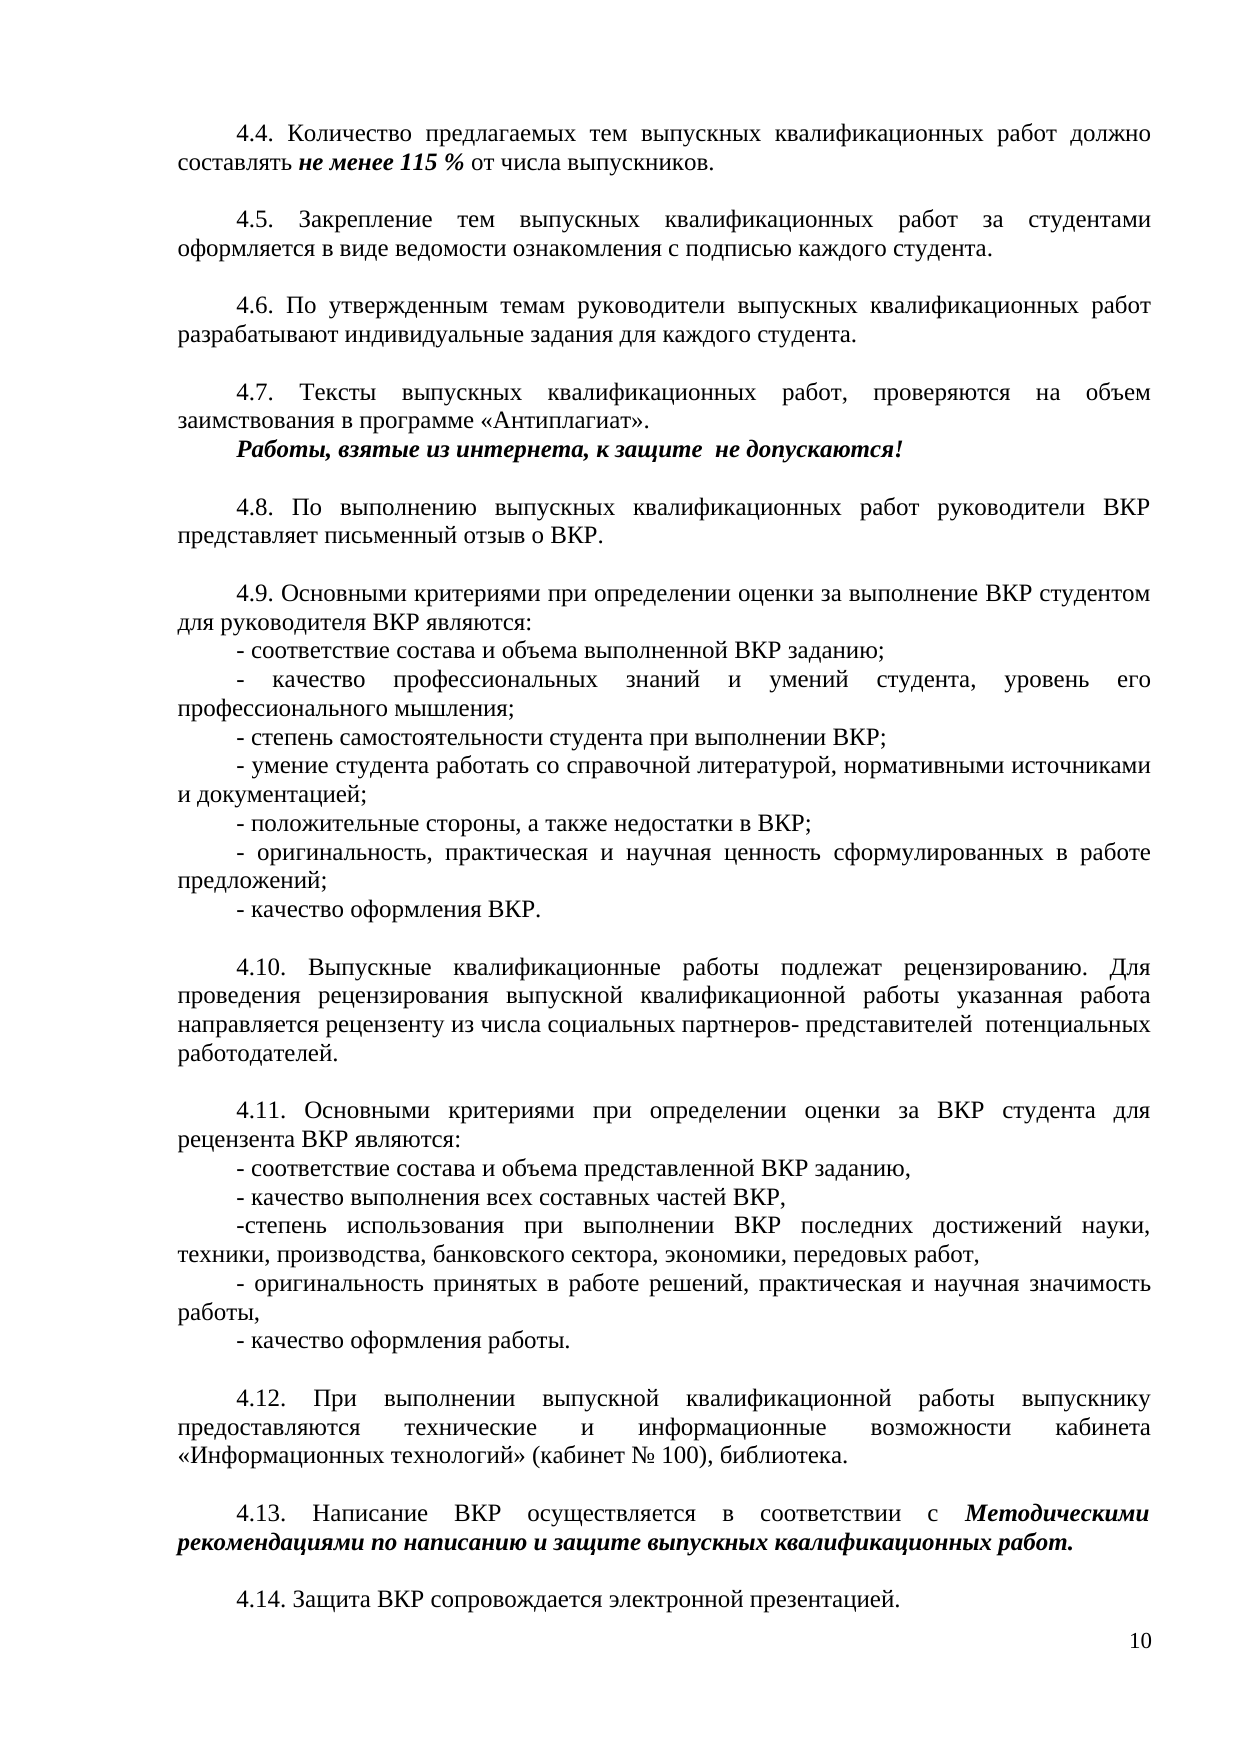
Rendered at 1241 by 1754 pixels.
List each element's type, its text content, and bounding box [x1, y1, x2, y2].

text 4.7. Тексты выпускных квалификационных работ, проверяются на объем заимствования в программе «Антиплагиат». [177, 377, 1152, 434]
text - качество оформления работы. [177, 1326, 1152, 1354]
text 4.11. Основными критериями при определении оценки за ВКР студента для рецензента ВКР являются: [177, 1096, 1152, 1153]
text 4.5. Закрепление тем выпускных квалификационных работ за студентами оформляется в виде ведомости ознакомления с подписью каждого студента. [177, 204, 1152, 262]
text 4.6. По утвержденным темам руководители выпускных квалификационных работ разрабатывают индивидуальные задания для каждого студента. [177, 291, 1152, 348]
text - положительные стороны, а также недостатки в ВКР; [177, 808, 1152, 837]
text 4.8. По выполнению выпускных квалификационных работ руководители ВКР представляет письменный отзыв о ВКР. [177, 492, 1152, 549]
text Работы, взятые из интернета, к защите не допускаются! [177, 434, 1152, 463]
text - умение студента работать со справочной литературой, нормативными источниками и документацией; [177, 751, 1152, 808]
text - оригинальность принятых в работе решений, практическая и научная значимость работы, [177, 1268, 1152, 1326]
text 4.9. Основными критериями при определении оценки за выполнение ВКР студентом для руководителя ВКР являются: [177, 578, 1152, 636]
text - качество оформления ВКР. [177, 894, 1152, 923]
text - качество профессиональных знаний и умений студента, уровень его профессионального мышления; [177, 664, 1152, 722]
text 4.12. При выполнении выпускной квалификационной работы выпускнику предоставляются технические и информационные возможности кабинета «Информационных технологий» (кабинет № 100), библиотека. [177, 1383, 1152, 1469]
text -степень использования при выполнении ВКР последних достижений науки, техники, производства, банковского сектора, экономики, передовых работ, [177, 1211, 1152, 1268]
text - качество выполнения всех составных частей ВКР, [177, 1182, 1152, 1211]
text - соответствие состава и объема выполненной ВКР заданию; [177, 636, 1152, 664]
text - степень самостоятельности студента при выполнении ВКР; [177, 722, 1152, 751]
text 4.13. Написание ВКР осуществляется в соответствии с Методическими рекомендациями по написанию и защите выпускных квалификационных работ. [177, 1498, 1152, 1556]
text - соответствие состава и объема представленной ВКР заданию, [177, 1153, 1152, 1182]
text 4.4. Количество предлагаемых тем выпускных квалификационных работ должно составлять не менее 115 % от числа выпускников. [177, 118, 1152, 176]
text 4.10. Выпускные квалификационные работы подлежат рецензированию. Для проведения рецензирования выпускной квалификационной работы указанная работа направляется рецензенту из числа социальных партнеров- представителей потенциальных работодателей. [177, 952, 1152, 1067]
text - оригинальность, практическая и научная ценность сформулированных в работе предложений; [177, 837, 1152, 894]
text 4.14. Защита ВКР сопровождается электронной презентацией. [177, 1584, 1152, 1613]
